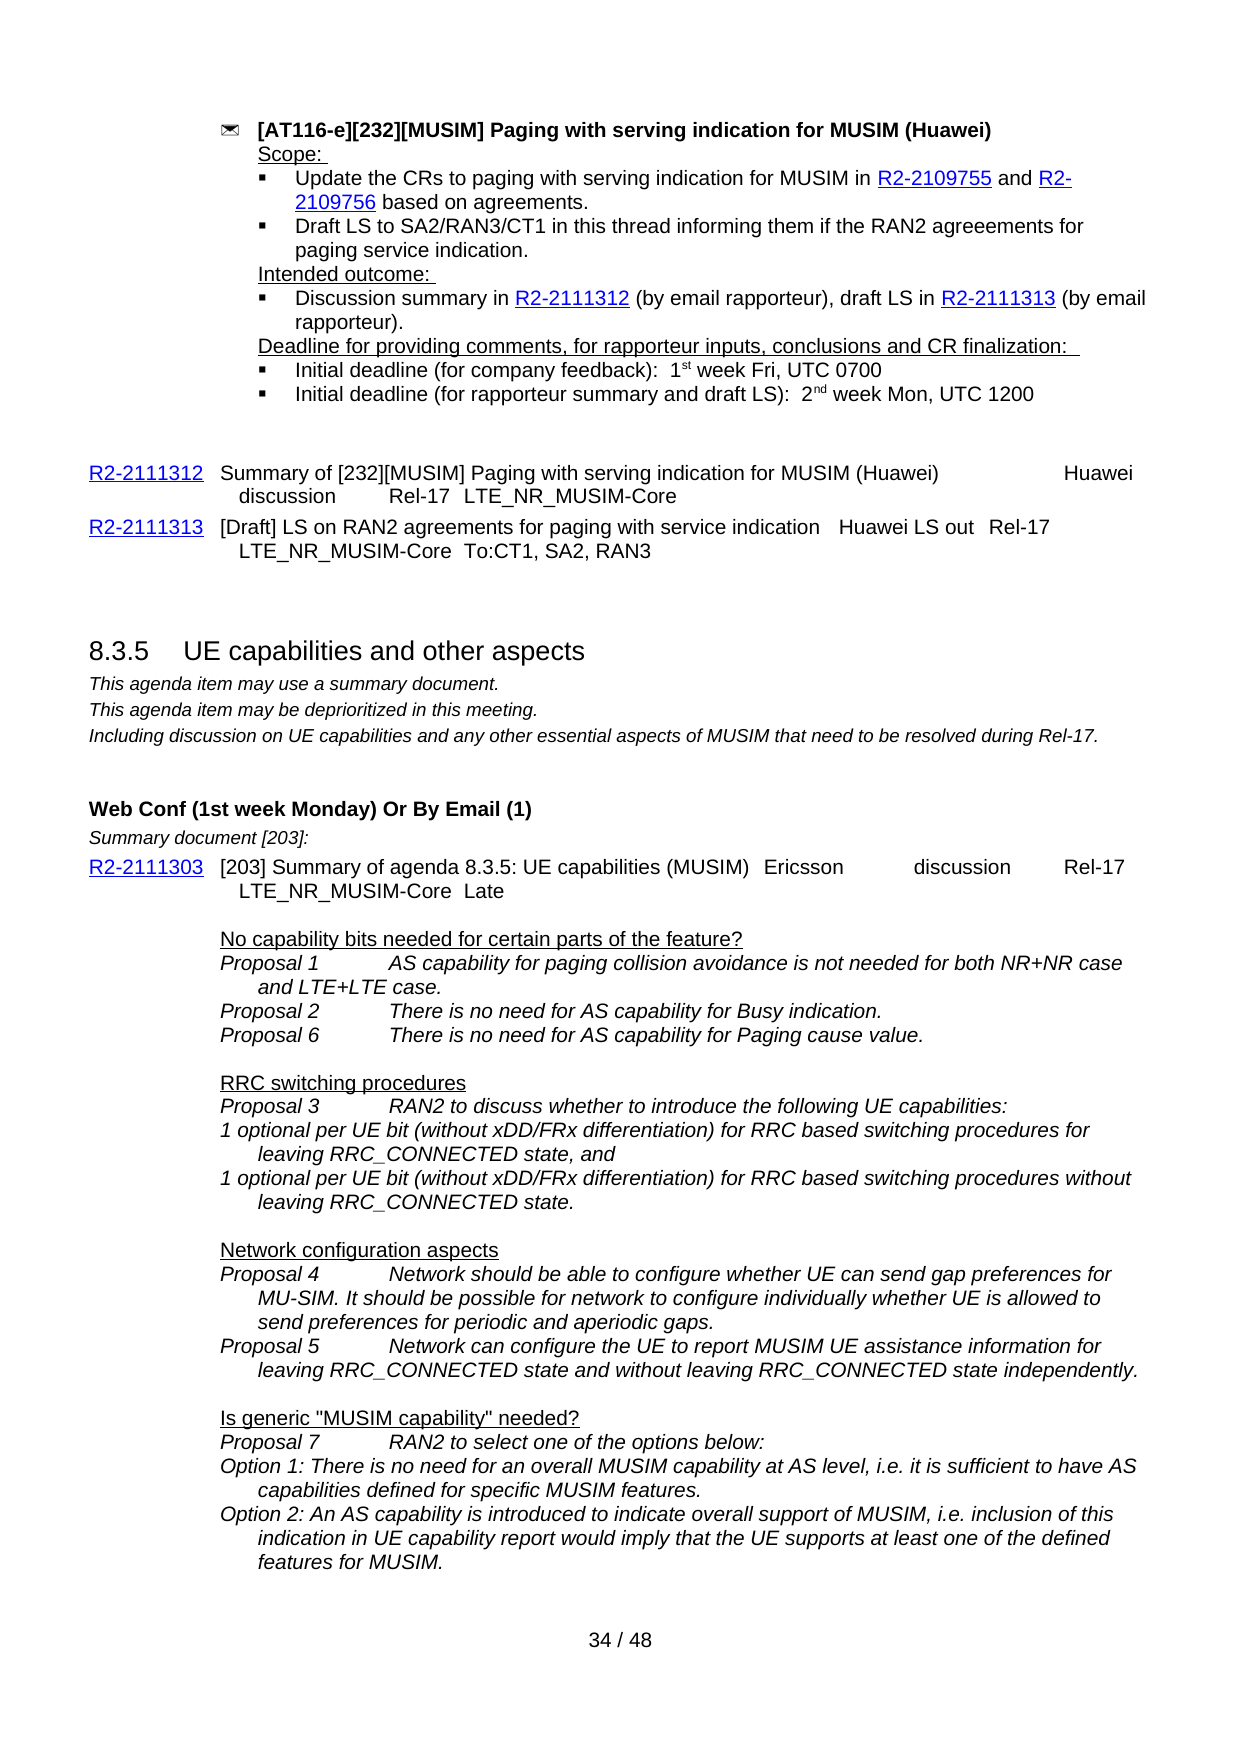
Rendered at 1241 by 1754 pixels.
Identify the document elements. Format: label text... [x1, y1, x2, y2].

text 1 optional per UE bit (without xDD/FRx differentiation) for RRC based switching procedures without leaving RRC_CONNECTED state. [220, 1166, 1152, 1214]
text Proposal 6 There is no need for AS capability for Paging cause value. [220, 1022, 1152, 1046]
text This agenda item may use a summary document. [89, 673, 1152, 694]
list Update the CRs to paging with serving indication for MUSIM in R2-2109755 and R2-2109756 based on agreements. [257, 166, 1152, 214]
text Summary document [203]: [89, 827, 1152, 848]
text 1 optional per UE bit (without xDD/FRx differentiation) for RRC based switching procedures for leaving RRC_CONNECTED state, and [220, 1118, 1152, 1166]
text This agenda item may be deprioritized in this meeting. [89, 699, 1152, 720]
list Initial deadline (for rapporteur summary and draft LS): 2nd week Mon, UTC 1200 [257, 382, 1152, 406]
text Proposal 2 There is no need for AS capability for Busy indication. [220, 998, 1152, 1022]
list Draft LS to SA2/RAN3/CT1 in this thread informing them if the RAN2 agreeements for paging service indication. [257, 214, 1152, 262]
title R2-2111312 Summary of [232][MUSIM] Paging with serving indication for MUSIM (Huawei) Huawei discussion Rel-17 LTE_NR_MUSIM-Core [89, 460, 1152, 508]
text Network configuration aspects [220, 1238, 1152, 1262]
text RRC switching procedures [220, 1070, 1152, 1094]
title R2-2111313 [Draft] LS on RAN2 agreements for paging with service indication Huawei LS out Rel-17 LTE_NR_MUSIM-Core To:CT1, SA2, RAN3 [89, 514, 1152, 562]
list Discussion summary in R2-2111312 (by email rapporteur), draft LS in R2-2111313 (by email rapporteur). [257, 286, 1152, 334]
subtitle 8.3.5 UE capabilities and other aspects [89, 635, 1152, 667]
text [AT116-e][232][MUSIM] Paging with serving indication for MUSIM (Huawei) [220, 118, 1152, 142]
text Proposal 3 RAN2 to discuss whether to introduce the following UE capabilities: [220, 1094, 1152, 1118]
text Option 2: An AS capability is introduced to indicate overall support of MUSIM, i.e. inclusion of this indication in UE capability report would imply that the UE supports at least one of the defined features for MUSIM. [220, 1502, 1152, 1573]
text Proposal 5 Network can configure the UE to report MUSIM UE assistance information for leaving RRC_CONNECTED state and without leaving RRC_CONNECTED state independently. [220, 1334, 1152, 1382]
text Proposal 1 AS capability for paging collision avoidance is not needed for both NR+NR case and LTE+LTE case. [220, 951, 1152, 998]
text Intended outcome: [220, 262, 1152, 286]
text Proposal 7 RAN2 to select one of the options below: [220, 1430, 1152, 1454]
text Proposal 4 Network should be able to configure whether UE can send gap preferences for MU-SIM. It should be possible for network to configure individually whether UE is allowed to send preferences for periodic and aperiodic gaps. [220, 1262, 1152, 1334]
text No capability bits needed for certain parts of the feature? [220, 927, 1152, 951]
text Deadline for providing comments, for rapporteur inputs, conclusions and CR finalization: [220, 334, 1152, 358]
title R2-2111303 [203] Summary of agenda 8.3.5: UE capabilities (MUSIM) Ericsson discussion Rel-17 LTE_NR_MUSIM-Core Late [89, 855, 1152, 903]
text Web Conf (1st week Monday) Or By Email (1) [89, 797, 1152, 821]
list Initial deadline (for company feedback): 1st week Fri, UTC 0700 [257, 358, 1152, 382]
text Option 1: There is no need for an overall MUSIM capability at AS level, i.e. it is sufficient to have AS capabilities defined for specific MUSIM features. [220, 1454, 1152, 1502]
text Including discussion on UE capabilities and any other essential aspects of MUSIM that need to be resolved during Rel-17. [89, 724, 1152, 746]
text Is generic "MUSIM capability" needed? [220, 1406, 1152, 1430]
text Scope: [257, 142, 1152, 166]
